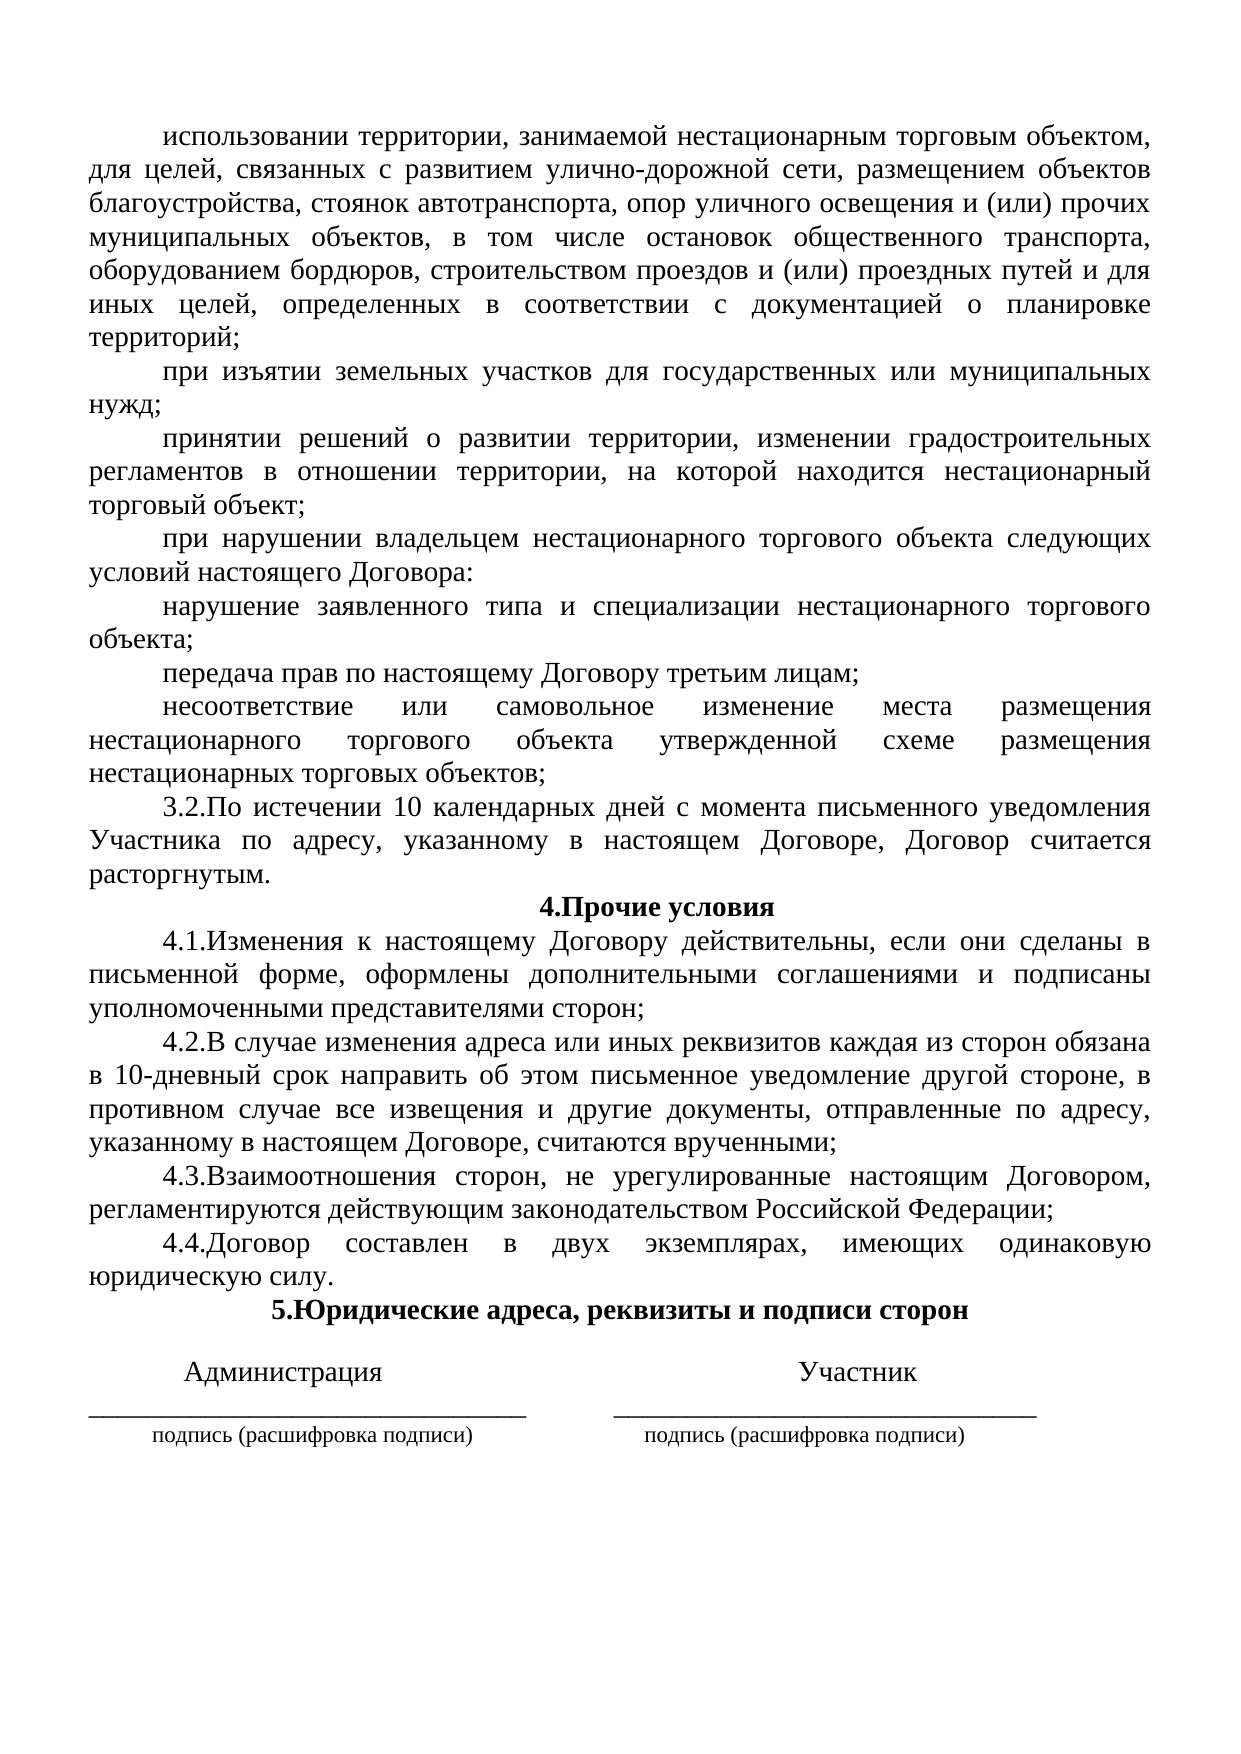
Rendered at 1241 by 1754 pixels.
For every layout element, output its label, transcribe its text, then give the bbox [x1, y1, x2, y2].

text передача прав по настоящему Договору третьим лицам; [88, 655, 1152, 688]
text 5.Юридические адреса, реквизиты и подписи сторон [88, 1292, 1152, 1326]
text 4.2.В случае изменения адреса или иных реквизитов каждая из сторон обязана в 10-дневный срок направить об этом письменное уведомление другой стороне, в противном случае все извещения и другие документы, отправленные по адресу, указанному в настоящем Договоре, считаются врученными; [88, 1024, 1152, 1158]
text Администрация Участник [88, 1354, 1152, 1387]
text при нарушении владельцем нестационарного торгового объекта следующих условий настоящего Договора: [88, 521, 1152, 588]
text 4.1.Изменения к настоящему Договору действительны, если они сделаны в письменной форме, оформлены дополнительными соглашениями и подписаны уполномоченными представителями сторон; [88, 923, 1152, 1024]
text 4.3.Взаимоотношения сторон, не урегулированные настоящим Договором, регламентируются действующим законодательством Российской Федерации; [88, 1158, 1152, 1225]
text 4.Прочие условия [88, 889, 1152, 923]
text принятии решений о развитии территории, изменении градостроительных регламентов в отношении территории, на которой находится нестационарный торговый объект; [88, 420, 1152, 521]
text несоответствие или самовольное изменение места размещения нестационарного торгового объекта утвержденной схеме размещения нестационарных торговых объектов; [88, 688, 1152, 789]
text ______________________________ _____________________________ [88, 1387, 1152, 1421]
text 4.4.Договор составлен в двух экземплярах, имеющих одинаковую юридическую силу. [88, 1225, 1152, 1292]
text 3.2.По истечении 10 календарных дней с момента письменного уведомления Участника по адресу, указанному в настоящем Договоре, Договор считается расторгнутым. [88, 789, 1152, 889]
text при изъятии земельных участков для государственных или муниципальных нужд; [88, 353, 1152, 420]
text подпись (расшифровка подписи) подпись (расшифровка подписи) [88, 1421, 1152, 1447]
text нарушение заявленного типа и специализации нестационарного торгового объекта; [88, 588, 1152, 655]
text использовании территории, занимаемой нестационарным торговым объектом, для целей, связанных с развитием улично-дорожной сети, размещением объектов благоустройства, стоянок автотранспорта, опор уличного освещения и (или) прочих муниципальных объектов, в том числе остановок общественного транспорта, оборудованием бордюров, строительством проездов и (или) проездных путей и для иных целей, определенных в соответствии с документацией о планировке территорий; [88, 118, 1152, 353]
